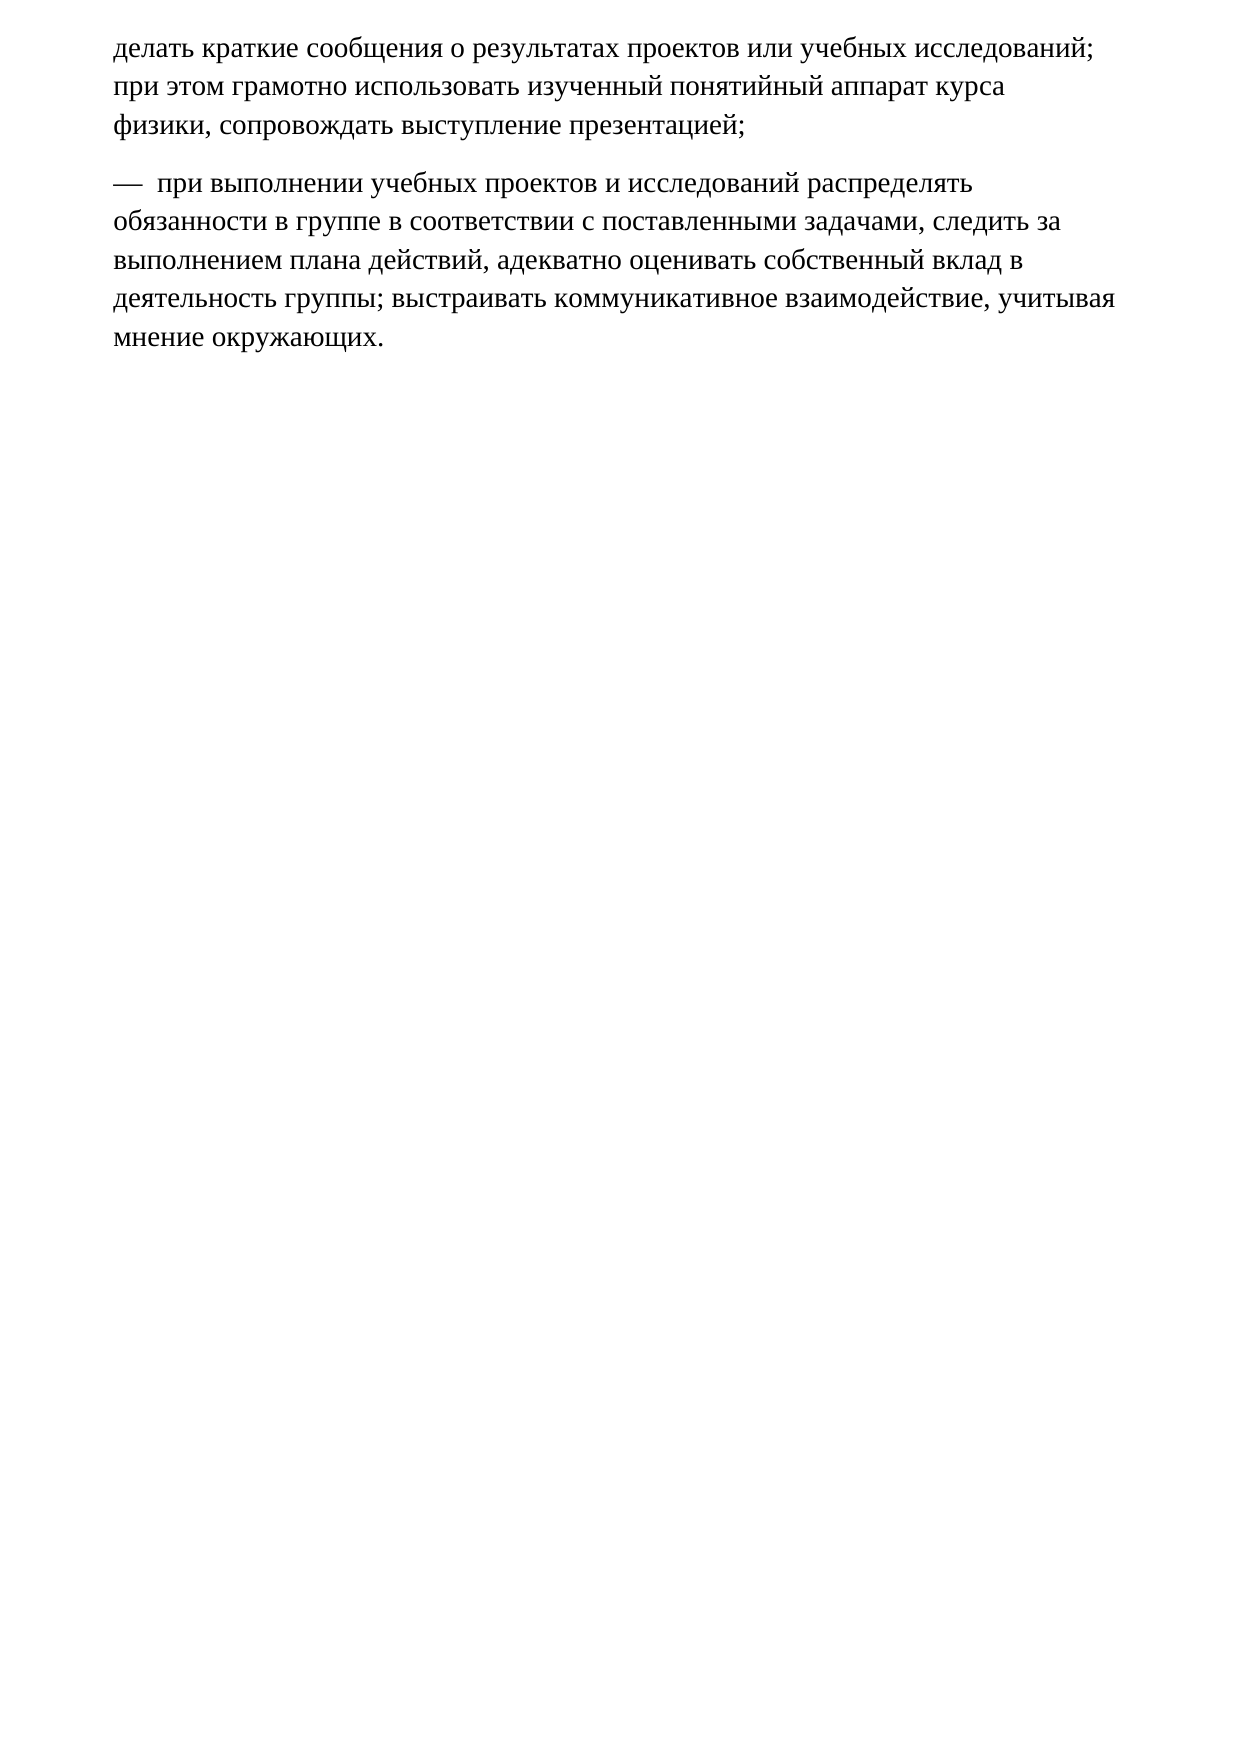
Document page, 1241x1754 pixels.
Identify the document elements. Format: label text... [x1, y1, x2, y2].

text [113, 30, 1102, 141]
text — при выполнении учебных проектов и исследований распреде​лять обязанности в группе в соответствии с поставленными задачами, следить за выполнением плана действий, адекват​но оценивать собственный вклад в деятельность группы; вы​страивать коммуникативное взаимодействие, учитывая мне​ние окружающих. [113, 165, 1117, 352]
